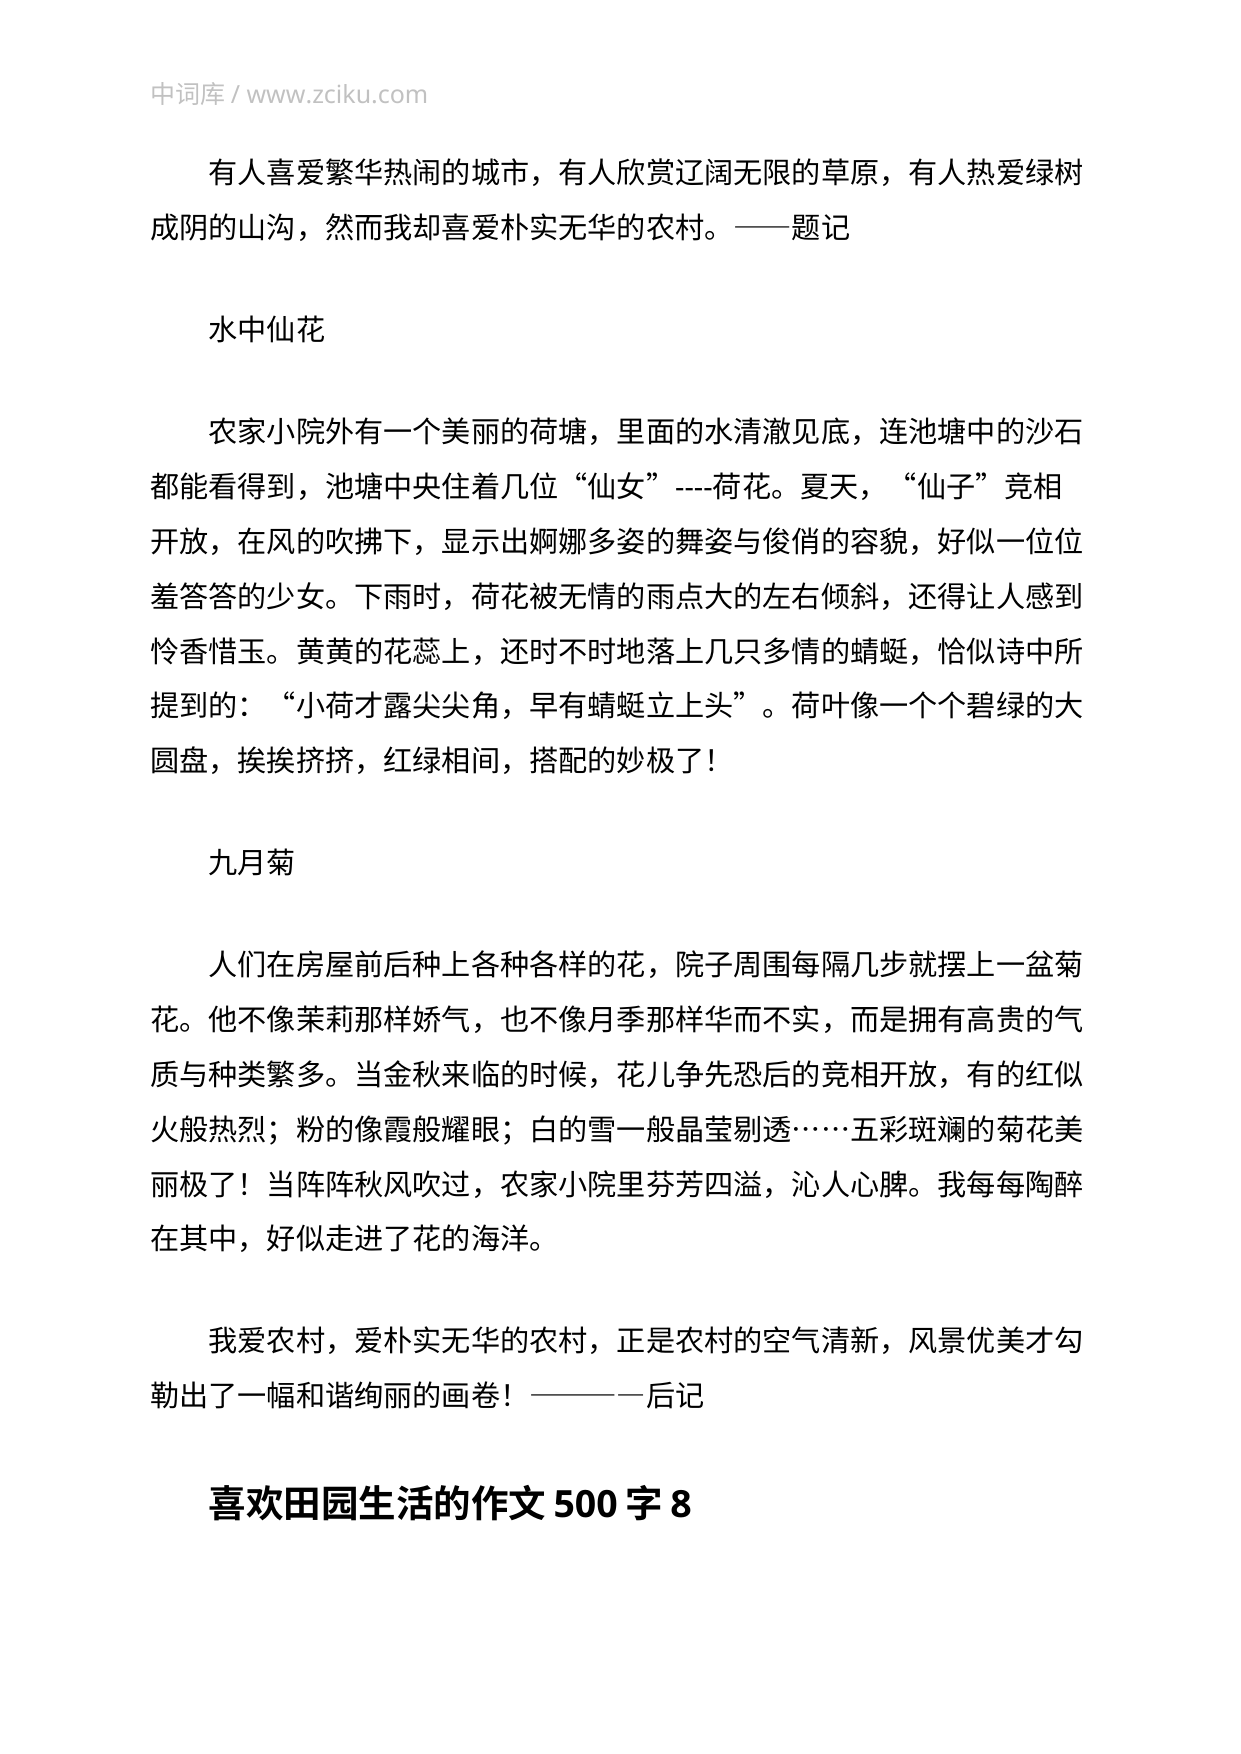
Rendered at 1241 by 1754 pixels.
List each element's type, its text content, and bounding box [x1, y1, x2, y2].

text 九月菊 [150, 840, 1090, 882]
text 喜欢田园生活的作文500字8 [150, 1474, 1090, 1529]
text 水中仙花 [150, 307, 1090, 349]
text 人们在房屋前后种上各种各样的花，院子周围每隔几步就摆上一盆菊花。他不像茉莉那样娇气，也不像月季那样华而不实，而是拥有高贵的气质与种类繁多。当金秋来临的时候，花儿争先恐后的竞相开放，有的红似火般热烈；粉的像霞般耀眼；白的雪一般晶莹剔透……五彩斑斓的菊花美丽极了！当阵阵秋风吹过，农家小院里芬芳四溢，沁人心脾。我每每陶醉在其中，好似走进了花的海洋。 [150, 941, 1090, 1258]
text 有人喜爱繁华热闹的城市，有人欣赏辽阔无限的草原，有人热爱绿树成阴的山沟，然而我却喜爱朴实无华的农村。——题记 [150, 150, 1090, 247]
text 我爱农村，爱朴实无华的农村，正是农村的空气清新，风景优美才勾勒出了一幅和谐绚丽的画卷！————后记 [150, 1318, 1090, 1415]
text 农家小院外有一个美丽的荷塘，里面的水清澈见底，连池塘中的沙石都能看得到，池塘中央住着几位“仙女”----荷花。夏天，“仙子”竞相开放，在风的吹拂下，显示出婀娜多姿的舞姿与俊俏的容貌，好似一位位羞答答的少女。下雨时，荷花被无情的雨点大的左右倾斜，还得让人感到怜香惜玉。黄黄的花蕊上，还时不时地落上几只多情的蜻蜓，恰似诗中所提到的：“小荷才露尖尖角，早有蜻蜓立上头”。荷叶像一个个碧绿的大圆盘，挨挨挤挤，红绿相间，搭配的妙极了！ [150, 408, 1090, 780]
